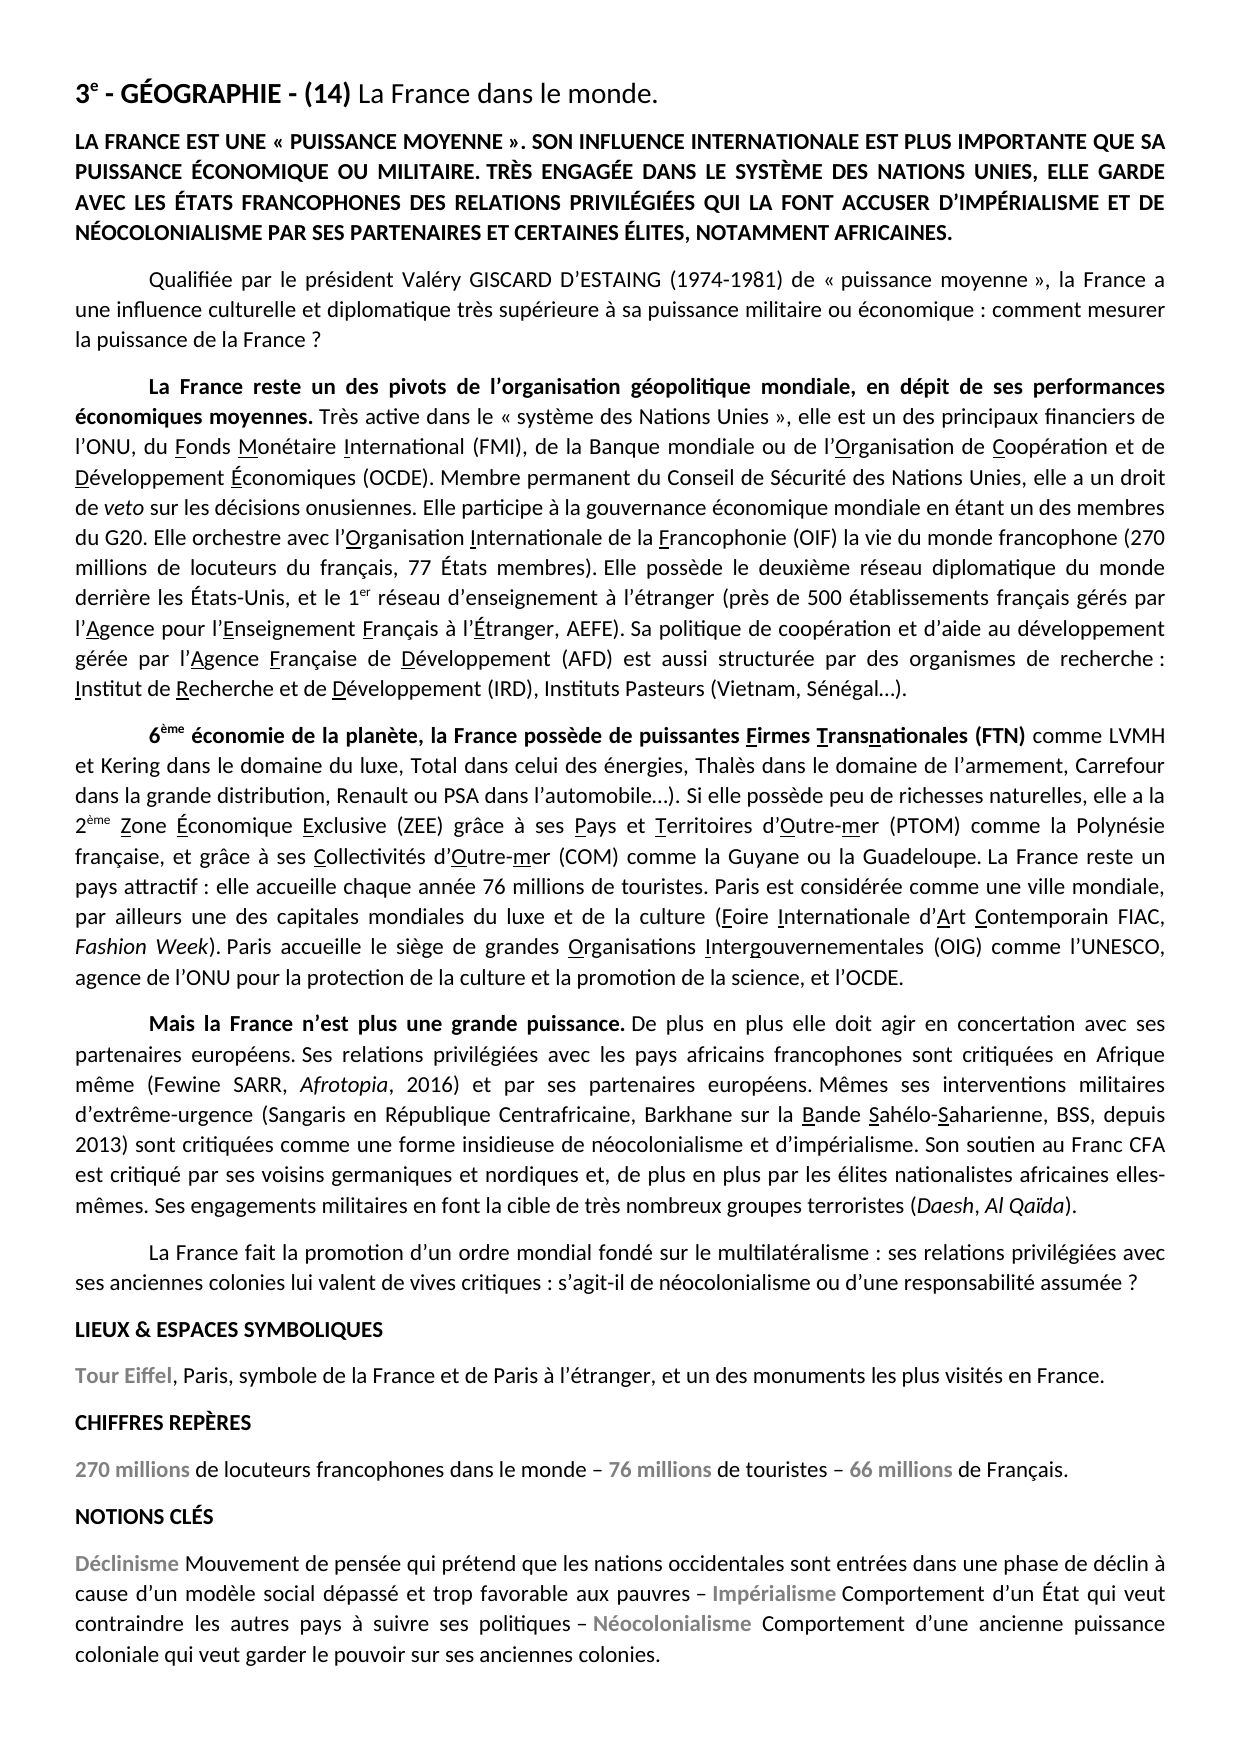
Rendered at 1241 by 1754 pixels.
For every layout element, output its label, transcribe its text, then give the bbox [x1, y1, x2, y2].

text La France fait la promotion d’un ordre mondial fondé sur le multilatéralisme : ses relations privilégiées avec ses anciennes colonies lui valent de vives critiques : s’agit-il de néocolonialisme ou d’une responsabilité assumée ? [75, 1238, 1165, 1296]
text La France reste un des pivots de l’organisation géopolitique mondiale, en dépit de ses performances économiques moyennes. Très active dans le « système des Nations Unies », elle est un des principaux financiers de l’ONU, du Fonds Monétaire International (FMI), de la Banque mondiale ou de l’Organisation de Coopération et de Développement Économiques (OCDE). Membre permanent du Conseil de Sécurité des Nations Unies, elle a un droit de veto sur les décisions onusiennes. Elle participe à la gouvernance économique mondiale en étant un des membres du G20. Elle orchestre avec l’Organisation Internationale de la Francophonie (OIF) la vie du monde francophone (270 millions de locuteurs du français, 77 États membres). Elle possède le deuxième réseau diplomatique du monde derrière les États-Unis, et le 1er réseau d’enseignement à l’étranger (près de 500 établissements français gérés par l’Agence pour l’Enseignement Français à l’Étranger, AEFE). Sa politique de coopération et d’aide au développement gérée par l’Agence Française de Développement (AFD) est aussi structurée par des organismes de recherche : Institut de Recherche et de Développement (IRD), Instituts Pasteurs (Vietnam, Sénégal…). [75, 372, 1165, 702]
text LA FRANCE EST UNE « PUISSANCE MOYENNE ». SON INFLUENCE INTERNATIONALE EST PLUS IMPORTANTE QUE SA PUISSANCE ÉCONOMIQUE OU MILITAIRE. TRÈS ENGAGÉE DANS LE SYSTÈME DES NATIONS UNIES, ELLE GARDE AVEC LES ÉTATS FRANCOPHONES DES RELATIONS PRIVILÉGIÉES QUI LA FONT ACCUSER D’IMPÉRIALISME ET DE NÉOCOLONIALISME PAR SES PARTENAIRES ET CERTAINES ÉLITES, NOTAMMENT AFRICAINES. [75, 127, 1165, 246]
text Déclinisme Mouvement de pensée qui prétend que les nations occidentales sont entrées dans une phase de déclin à cause d’un modèle social dépassé et trop favorable aux pauvres – Impérialisme Comportement d’un État qui veut contraindre les autres pays à suivre ses politiques – Néocolonialisme Comportement d’une ancienne puissance coloniale qui veut garder le pouvoir sur ses anciennes colonies. [75, 1549, 1165, 1668]
text 6ème économie de la planète, la France possède de puissantes Firmes Transnationales (FTN) comme LVMH et Kering dans le domaine du luxe, Total dans celui des énergies, Thalès dans le domaine de l’armement, Carrefour dans la grande distribution, Renault ou PSA dans l’automobile…). Si elle possède peu de richesses naturelles, elle a la 2ème Zone Économique Exclusive (ZEE) grâce à ses Pays et Territoires d’Outre-mer (PTOM) comme la Polynésie française, et grâce à ses Collectivités d’Outre-mer (COM) comme la Guyane ou la Guadeloupe. La France reste un pays attractif : elle accueille chaque année 76 millions de touristes. Paris est considérée comme une ville mondiale, par ailleurs une des capitales mondiales du luxe et de la culture (Foire Internationale d’Art Contemporain FIAC, Fashion Week). Paris accueille le siège de grandes Organisations Intergouvernementales (OIG) comme l’UNESCO, agence de l’ONU pour la protection de la culture et la promotion de la science, et l’OCDE. [75, 721, 1165, 991]
text LIEUX & ESPACES SYMBOLIQUES [75, 1315, 1165, 1343]
text 270 millions de locuteurs francophones dans le monde – 76 millions de touristes – 66 millions de Français. [75, 1455, 1165, 1483]
text Qualifiée par le président Valéry GISCARD D’ESTAING (1974-1981) de « puissance moyenne », la France a une influence culturelle et diplomatique très supérieure à sa puissance militaire ou économique : comment mesurer la puissance de la France ? [75, 265, 1165, 353]
text 3e - GÉOGRAPHIE - (14) La France dans le monde. [75, 75, 1165, 111]
text Mais la France n’est plus une grande puissance. De plus en plus elle doit agir en concertation avec ses partenaires européens. Ses relations privilégiées avec les pays africains francophones sont critiquées en Afrique même (Fewine SARR, Afrotopia, 2016) et par ses partenaires européens. Mêmes ses interventions militaires d’extrême-urgence (Sangaris en République Centrafricaine, Barkhane sur la Bande Sahélo-Saharienne, BSS, depuis 2013) sont critiquées comme une forme insidieuse de néocolonialisme et d’impérialisme. Son soutien au Franc CFA est critiqué par ses voisins germaniques et nordiques et, de plus en plus par les élites nationalistes africaines elles-mêmes. Ses engagements militaires en font la cible de très nombreux groupes terroristes (Daesh, Al Qaïda). [75, 1009, 1165, 1219]
text NOTIONS CLÉS [75, 1502, 1165, 1530]
text Tour Eiffel, Paris, symbole de la France et de Paris à l’étranger, et un des monuments les plus visités en France. [75, 1362, 1165, 1390]
text CHIFFRES REPÈRES [75, 1408, 1165, 1437]
